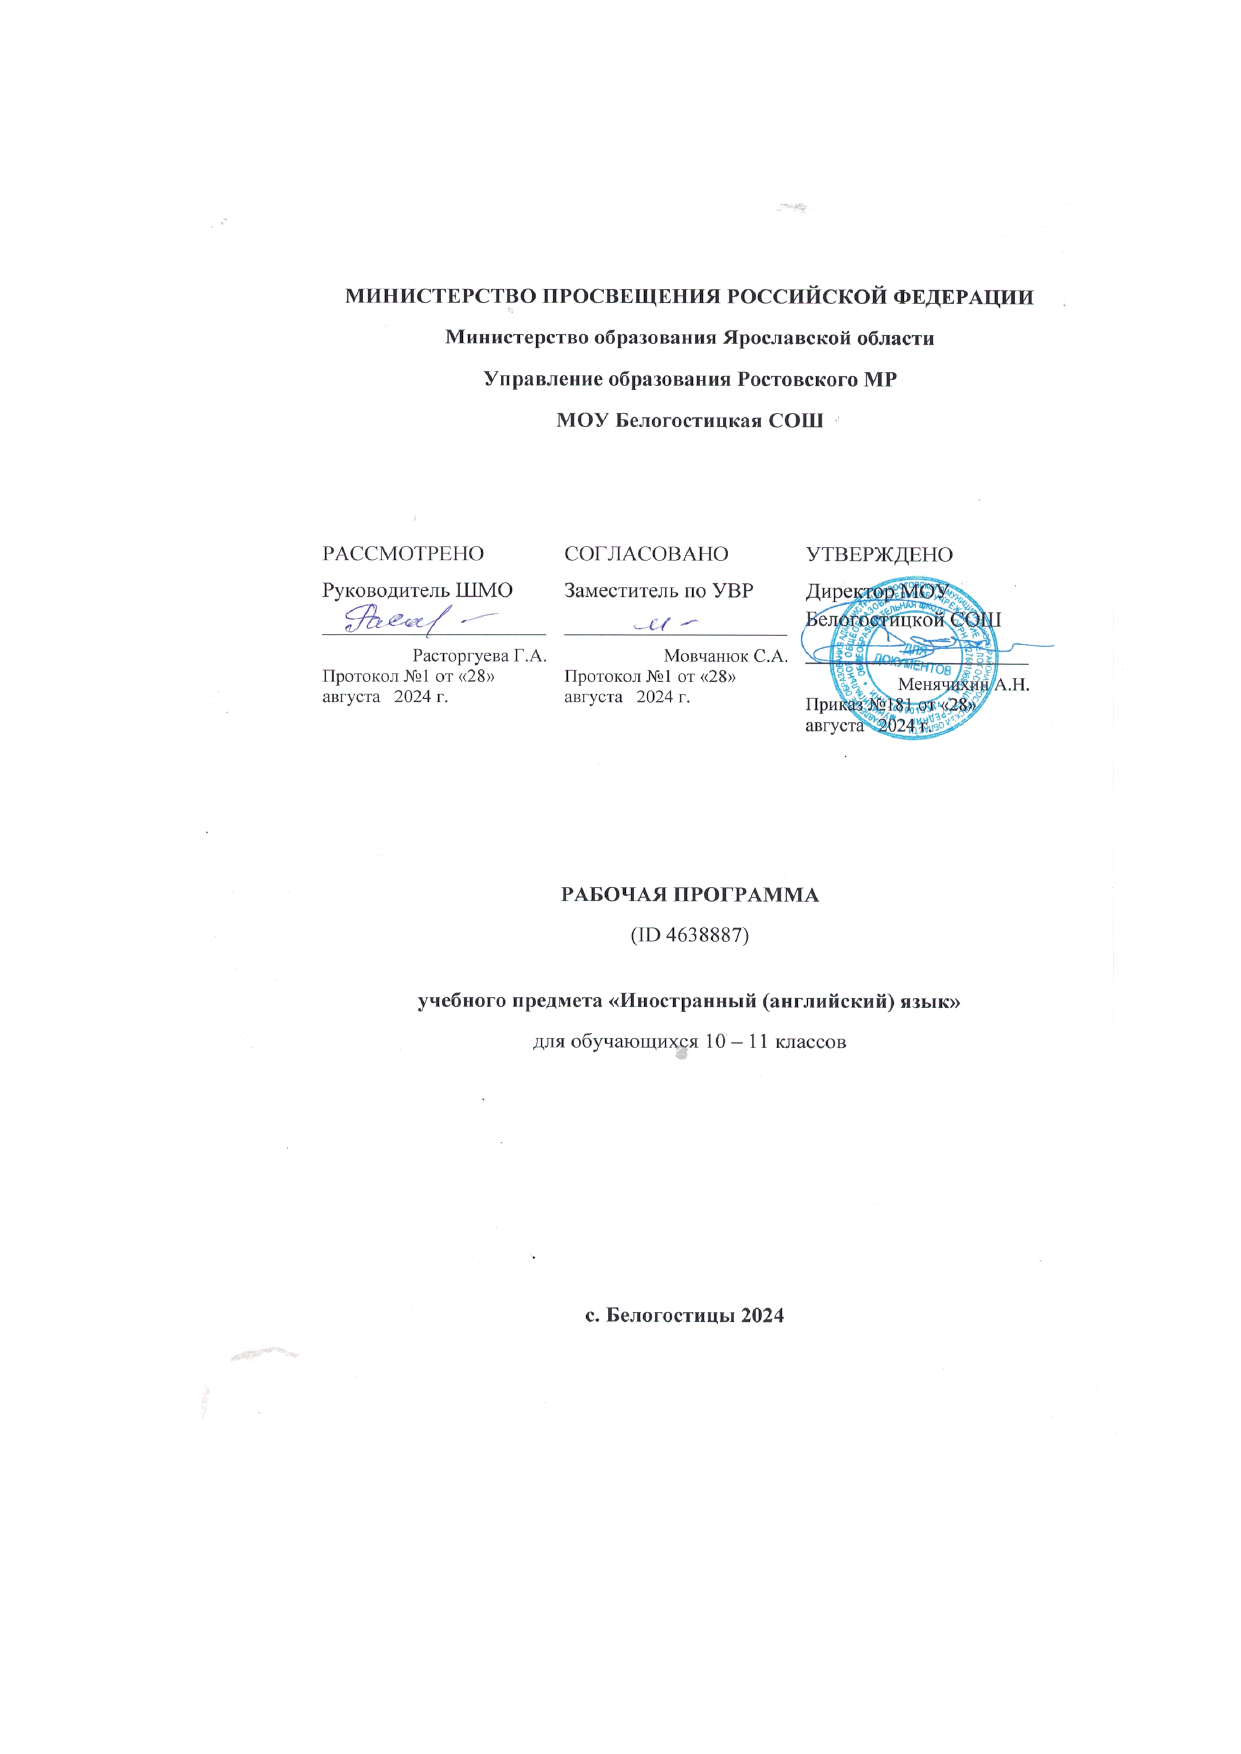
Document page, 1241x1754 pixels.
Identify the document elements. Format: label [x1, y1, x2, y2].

picture [189, 191, 1138, 1455]
